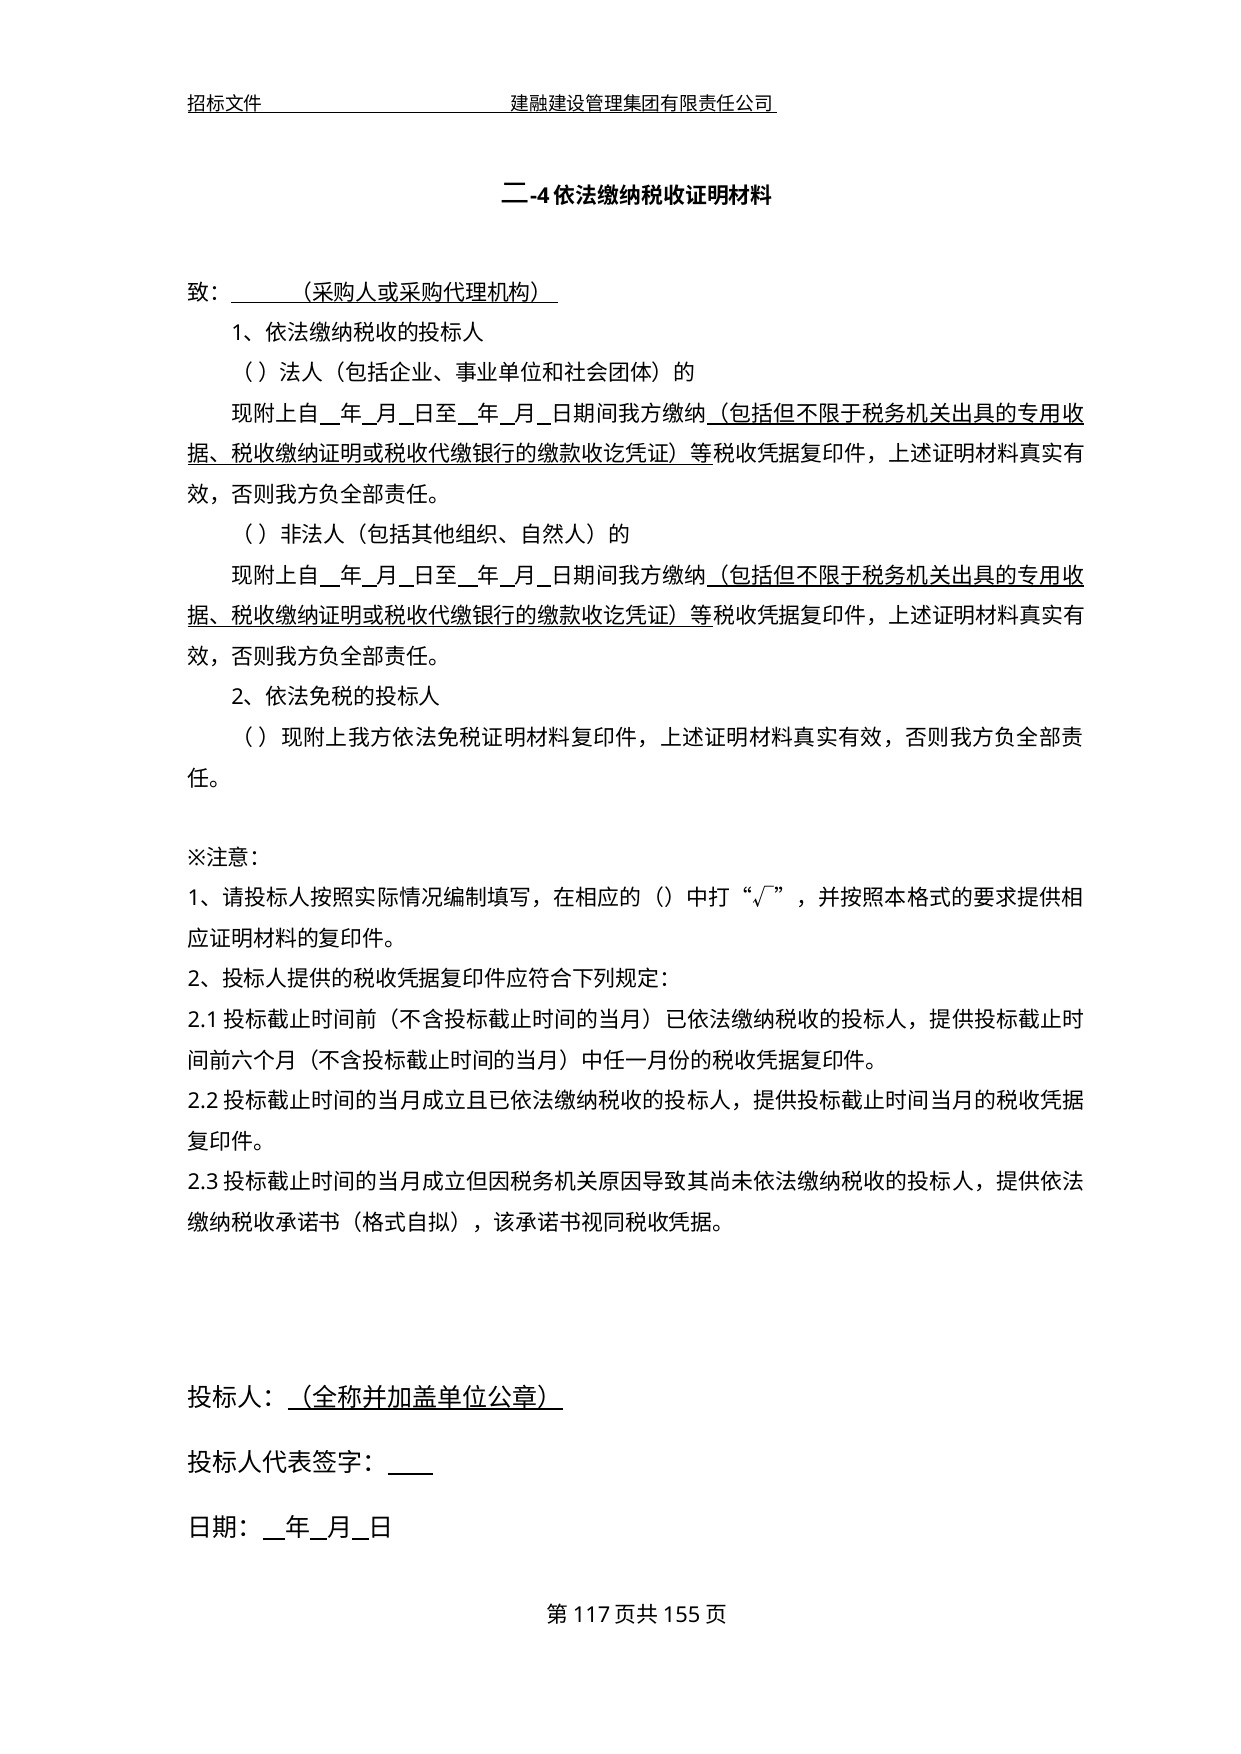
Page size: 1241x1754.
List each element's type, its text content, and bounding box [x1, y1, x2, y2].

text 投标人：（全称并加盖单位公章） [187, 1363, 1085, 1428]
text 二-4依法缴纳税收证明材料 [187, 159, 1085, 224]
text 2、依法免税的投标人 [187, 679, 1085, 712]
text 2.2投标截止时间的当月成立且已依法缴纳税收的投标人，提供投标截止时间当月的税收凭据复印件。 [187, 1083, 1085, 1156]
text 2.3投标截止时间的当月成立但因税务机关原因导致其尚未依法缴纳税收的投标人，提供依法缴纳税收承诺书（格式自拟），该承诺书视同税收凭据。 [187, 1164, 1085, 1237]
text 2.1投标截止时间前（不含投标截止时间的当月）已依法缴纳税收的投标人，提供投标截止时间前六个月（不含投标截止时间的当月）中任一月份的税收凭据复印件。 [187, 1002, 1085, 1075]
text 1、请投标人按照实际情况编制填写，在相应的（）中打“√”，并按照本格式的要求提供相应证明材料的复印件。 [187, 880, 1085, 953]
text 现附上自 年 月 日至 年 月 日期间我方缴纳（包括但不限于税务机关出具的专用收据、税收缴纳证明或税收代缴银行的缴款收讫凭证）等税收凭据复印件，上述证明材料真实有效，否则我方负全部责任。 [187, 557, 1085, 671]
text 1、依法缴纳税收的投标人 [187, 314, 1085, 347]
text 现附上自 年 月 日至 年 月 日期间我方缴纳（包括但不限于税务机关出具的专用收据、税收缴纳证明或税收代缴银行的缴款收讫凭证）等税收凭据复印件，上述证明材料真实有效，否则我方负全部责任。 [187, 395, 1085, 509]
text 投标人代表签字： [187, 1428, 1085, 1493]
text （ ）法人（包括企业、事业单位和社会团体）的 [187, 355, 1085, 387]
text ※注意： [187, 840, 1085, 872]
text 致： （采购人或采购代理机构） [187, 274, 1085, 307]
text （ ）现附上我方依法免税证明材料复印件，上述证明材料真实有效，否则我方负全部责任。 [187, 719, 1085, 793]
text （ ）非法人（包括其他组织、自然人）的 [187, 517, 1085, 549]
text 2、投标人提供的税收凭据复印件应符合下列规定： [187, 961, 1085, 994]
text 日期： 年 月 日 [187, 1493, 1085, 1558]
